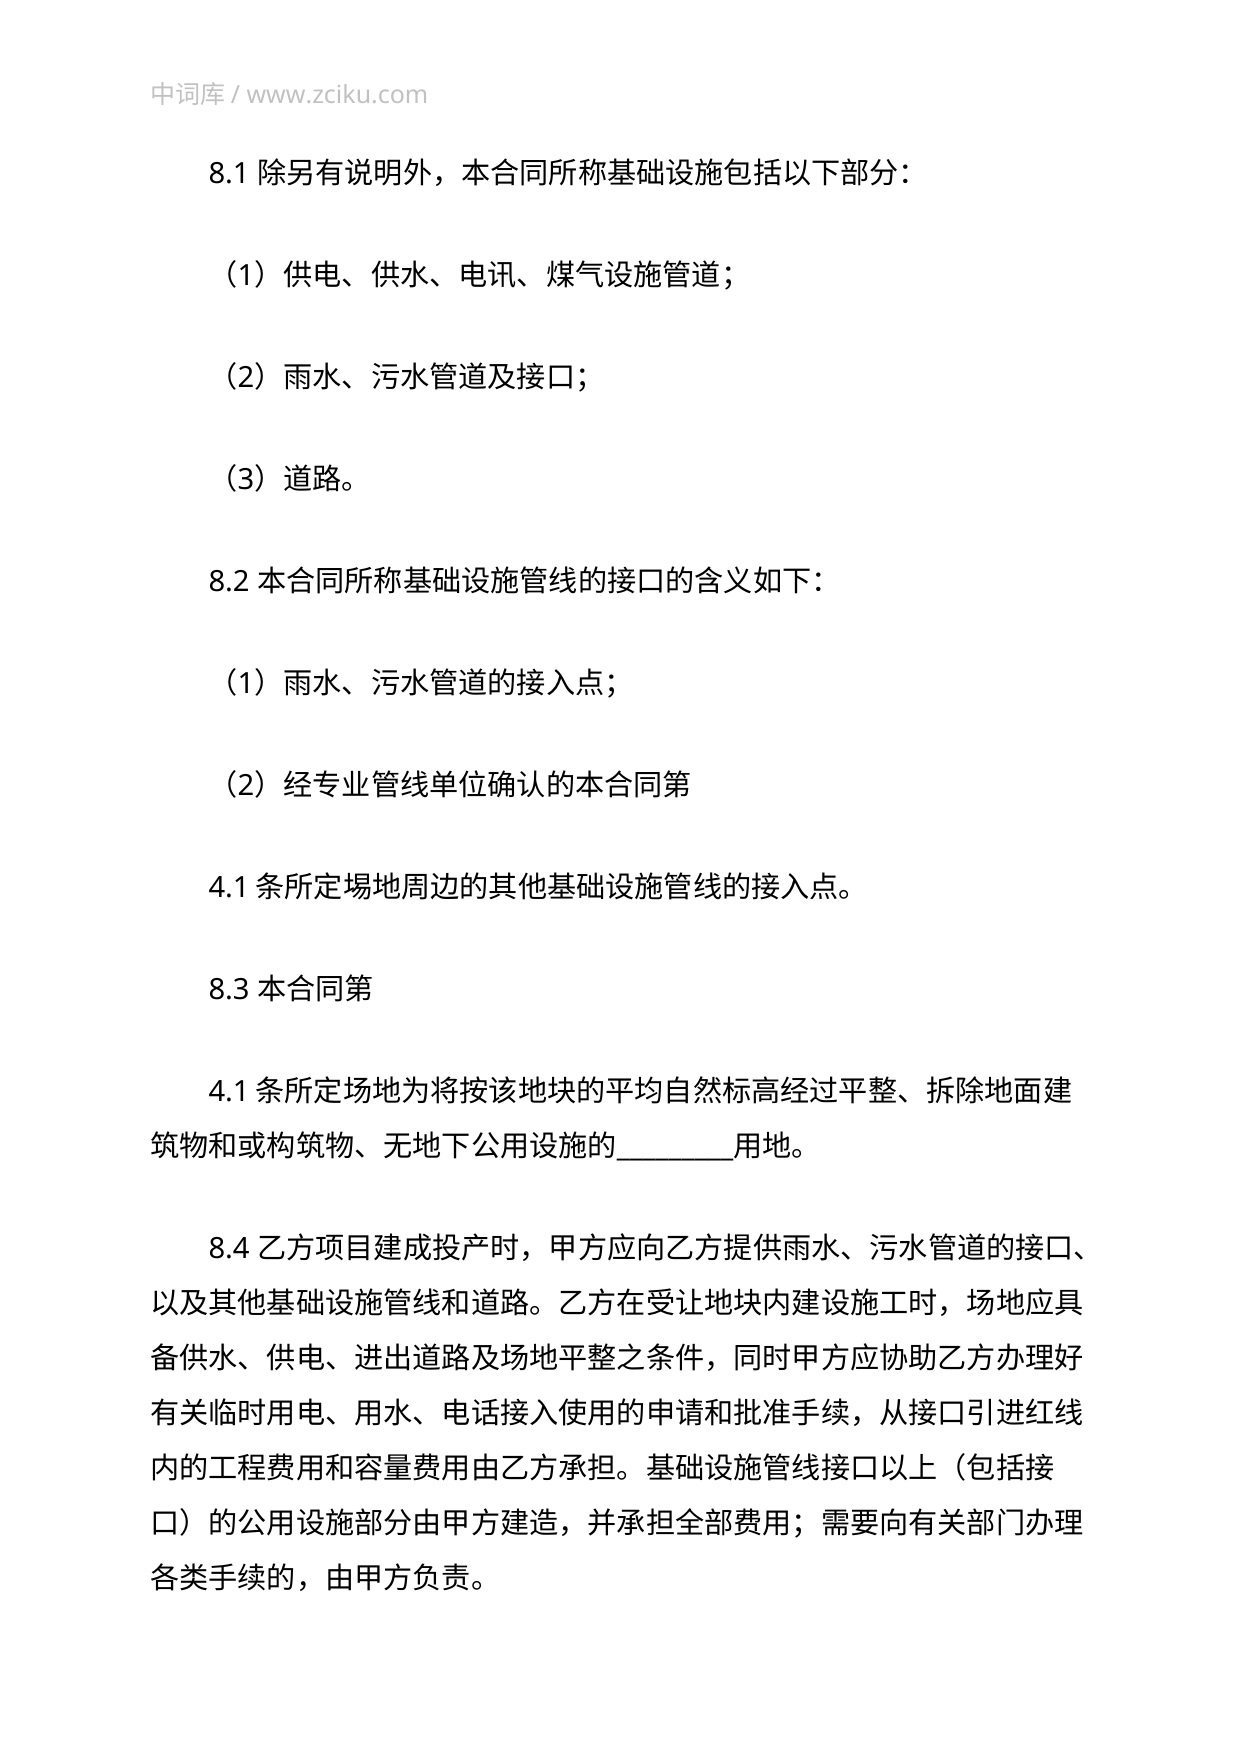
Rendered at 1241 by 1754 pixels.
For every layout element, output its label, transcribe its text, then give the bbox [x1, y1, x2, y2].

text 8.2 本合同所称基础设施管线的接口的含义如下： [150, 558, 1090, 600]
text （1）供电、供水、电讯、煤气设施管道； [150, 252, 1090, 294]
text 4.1条所定埸地周边的其他基础设施管线的接入点。 [150, 864, 1090, 906]
text （2）经专业管线单位确认的本合同第 [150, 762, 1090, 804]
text （2）雨水、污水管道及接口； [150, 354, 1090, 396]
text 4.1条所定场地为将按该地块的平均自然标高经过平整、拆除地面建筑物和或构筑物、无地下公用设施的_________用地。 [150, 1068, 1090, 1165]
text （1）雨水、污水管道的接入点； [150, 660, 1090, 702]
text 8.4 乙方项目建成投产时，甲方应向乙方提供雨水、污水管道的接口、以及其他基础设施管线和道路。乙方在受让地块内建设施工时，场地应具备供水、供电、进出道路及场地平整之条件，同时甲方应协助乙方办理好有关临时用电、用水、电话接入使用的申请和批准手续，从接口引进红线内的工程费用和容量费用由乙方承担。基础设施管线接口以上（包括接口）的公用设施部分由甲方建造，并承担全部费用；需要向有关部门办理各类手续的，由甲方负责。 [150, 1225, 1090, 1597]
text 8.1 除另有说明外，本合同所称基础设施包括以下部分： [150, 150, 1090, 192]
text 8.3 本合同第 [150, 966, 1090, 1008]
text （3）道路。 [150, 456, 1090, 498]
